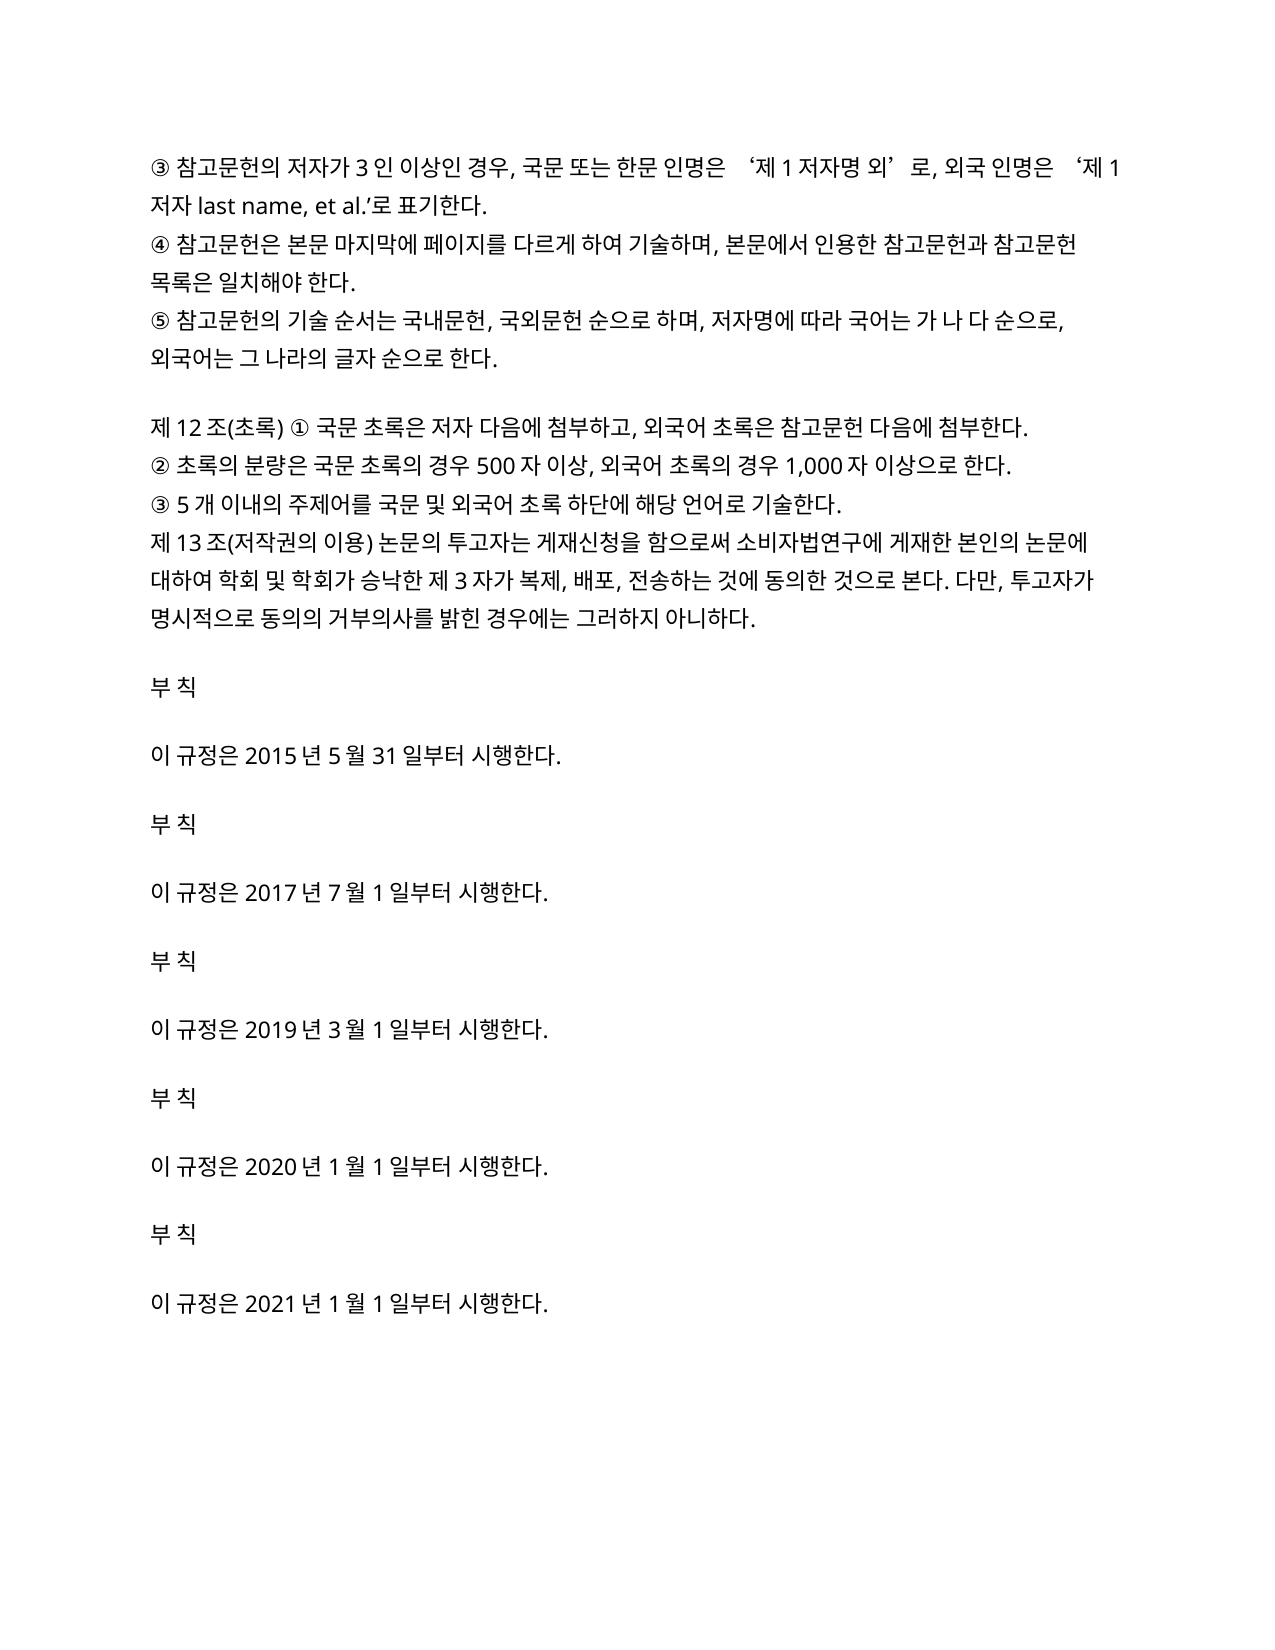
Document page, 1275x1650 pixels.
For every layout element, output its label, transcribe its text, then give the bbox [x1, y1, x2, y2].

text ④ 참고문헌은 본문 마지막에 페이지를 다르게 하여 기술하며, 본문에서 인용한 참고문헌과 참고문헌 목록은 일치해야 한다. [150, 227, 1125, 298]
text ③ 참고문헌의 저자가 3인 이상인 경우, 국문 또는 한문 인명은 ‘제1저자명 외’로, 외국 인명은 ‘제1저자 last name, et al.’로 표기한다. [150, 150, 1125, 222]
text 제13조(저작권의 이용) 논문의 투고자는 게재신청을 함으로써 소비자법연구에 게재한 본인의 논문에 대하여 학회 및 학회가 승낙한 제3자가 복제, 배포, 전송하는 것에 동의한 것으로 본다. 다만, 투고자가 명시적으로 동의의 거부의사를 밝힌 경우에는 그러하지 아니하다. [150, 525, 1125, 635]
text ⑤ 참고문헌의 기술 순서는 국내문헌, 국외문헌 순으로 하며, 저자명에 따라 국어는 가 나 다 순으로, 외국어는 그 나라의 글자 순으로 한다. [150, 303, 1125, 375]
text 부 칙 [150, 944, 1125, 977]
text 이 규정은 2017년 7월 1일부터 시행한다. [150, 875, 1125, 908]
text 이 규정은 2019년 3월 1일부터 시행한다. [150, 1012, 1125, 1045]
text 이 규정은 2015년 5월 31일부터 시행한다. [150, 738, 1125, 772]
text ② 초록의 분량은 국문 초록의 경우 500자 이상, 외국어 초록의 경우 1,000자 이상으로 한다. [150, 448, 1125, 482]
text 제12조(초록) ① 국문 초록은 저자 다음에 첨부하고, 외국어 초록은 참고문헌 다음에 첨부한다. [150, 410, 1125, 443]
text 부 칙 [150, 1081, 1125, 1114]
text 부 칙 [150, 670, 1125, 703]
text 이 규정은 2021년 1월 1일부터 시행한다. [150, 1286, 1125, 1319]
text 부 칙 [150, 807, 1125, 840]
text 이 규정은 2020년 1월 1일부터 시행한다. [150, 1149, 1125, 1182]
text ③ 5개 이내의 주제어를 국문 및 외국어 초록 하단에 해당 언어로 기술한다. [150, 487, 1125, 520]
text 부 칙 [150, 1217, 1125, 1251]
